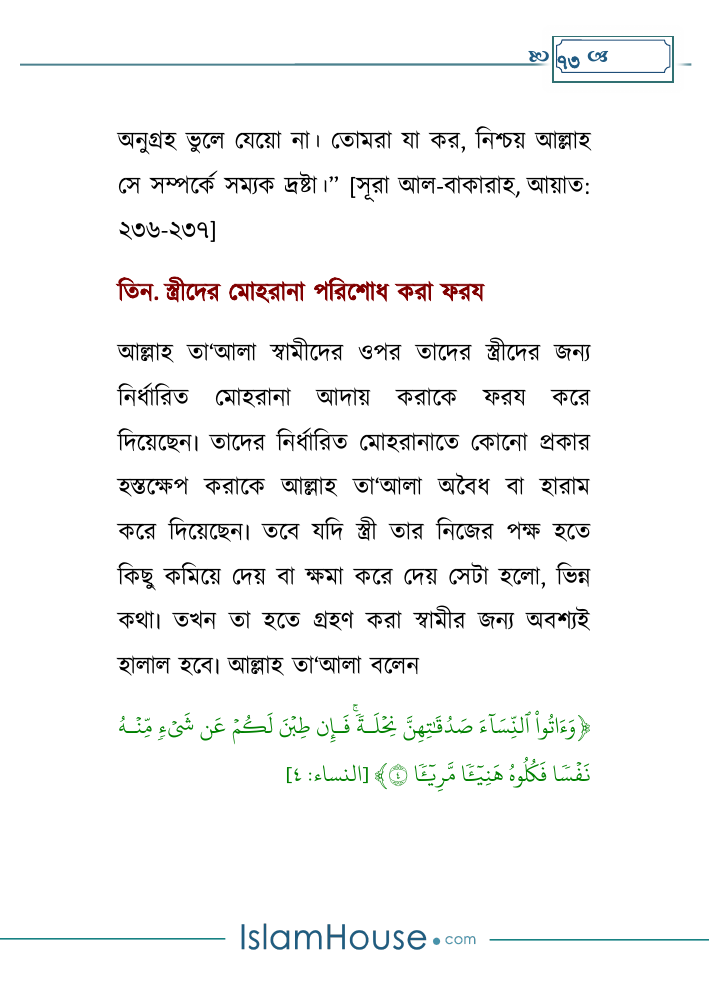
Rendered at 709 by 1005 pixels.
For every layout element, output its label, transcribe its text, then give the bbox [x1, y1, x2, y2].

text তিন. স্ত্রীদের মোহরানা পরিশোধ করা ফরয [118, 269, 591, 310]
picture [0, 918, 226, 955]
text ﴿وَءَاتُواْ ٱلنِّسَآءَ صَدُقَٰتِهِنَّ نِحۡلَةٗۚ فَإِن طِبۡنَ لَكُمۡ عَن شَيۡءٖ مِّنۡهُ نَفۡسٗا فَكُلُوهُ هَنِيٓ‍ٔٗا مَّرِيٓ‍ٔٗا ٤﴾ [النساء: ٤] [118, 704, 591, 796]
text আল্লাহ তা‘আলা স্বামীদের ওপর তাদের স্ত্রীদের জন্য নির্ধারিত মোহরানা আদায় করাকে ফরয করে দিয়েছেন। তাদের নির্ধারিত মোহরানাতে কোনো প্রকার হস্তক্ষেপ করাকে আল্লাহ তা‘আলা অবৈধ বা হারাম করে দিয়েছেন। তবে যদি স্ত্রী তার নিজের পক্ষ হতে কিছু কমিয়ে দেয় বা ক্ষমা করে দেয় সেটা হলো, ভিন্ন কথা। তখন তা হতে গ্রহণ করা স্বামীর জন্য অবশ্যই হালাল হবে। আল্লাহ তা‘আলা বলেন [118, 330, 591, 684]
picture [233, 919, 709, 956]
